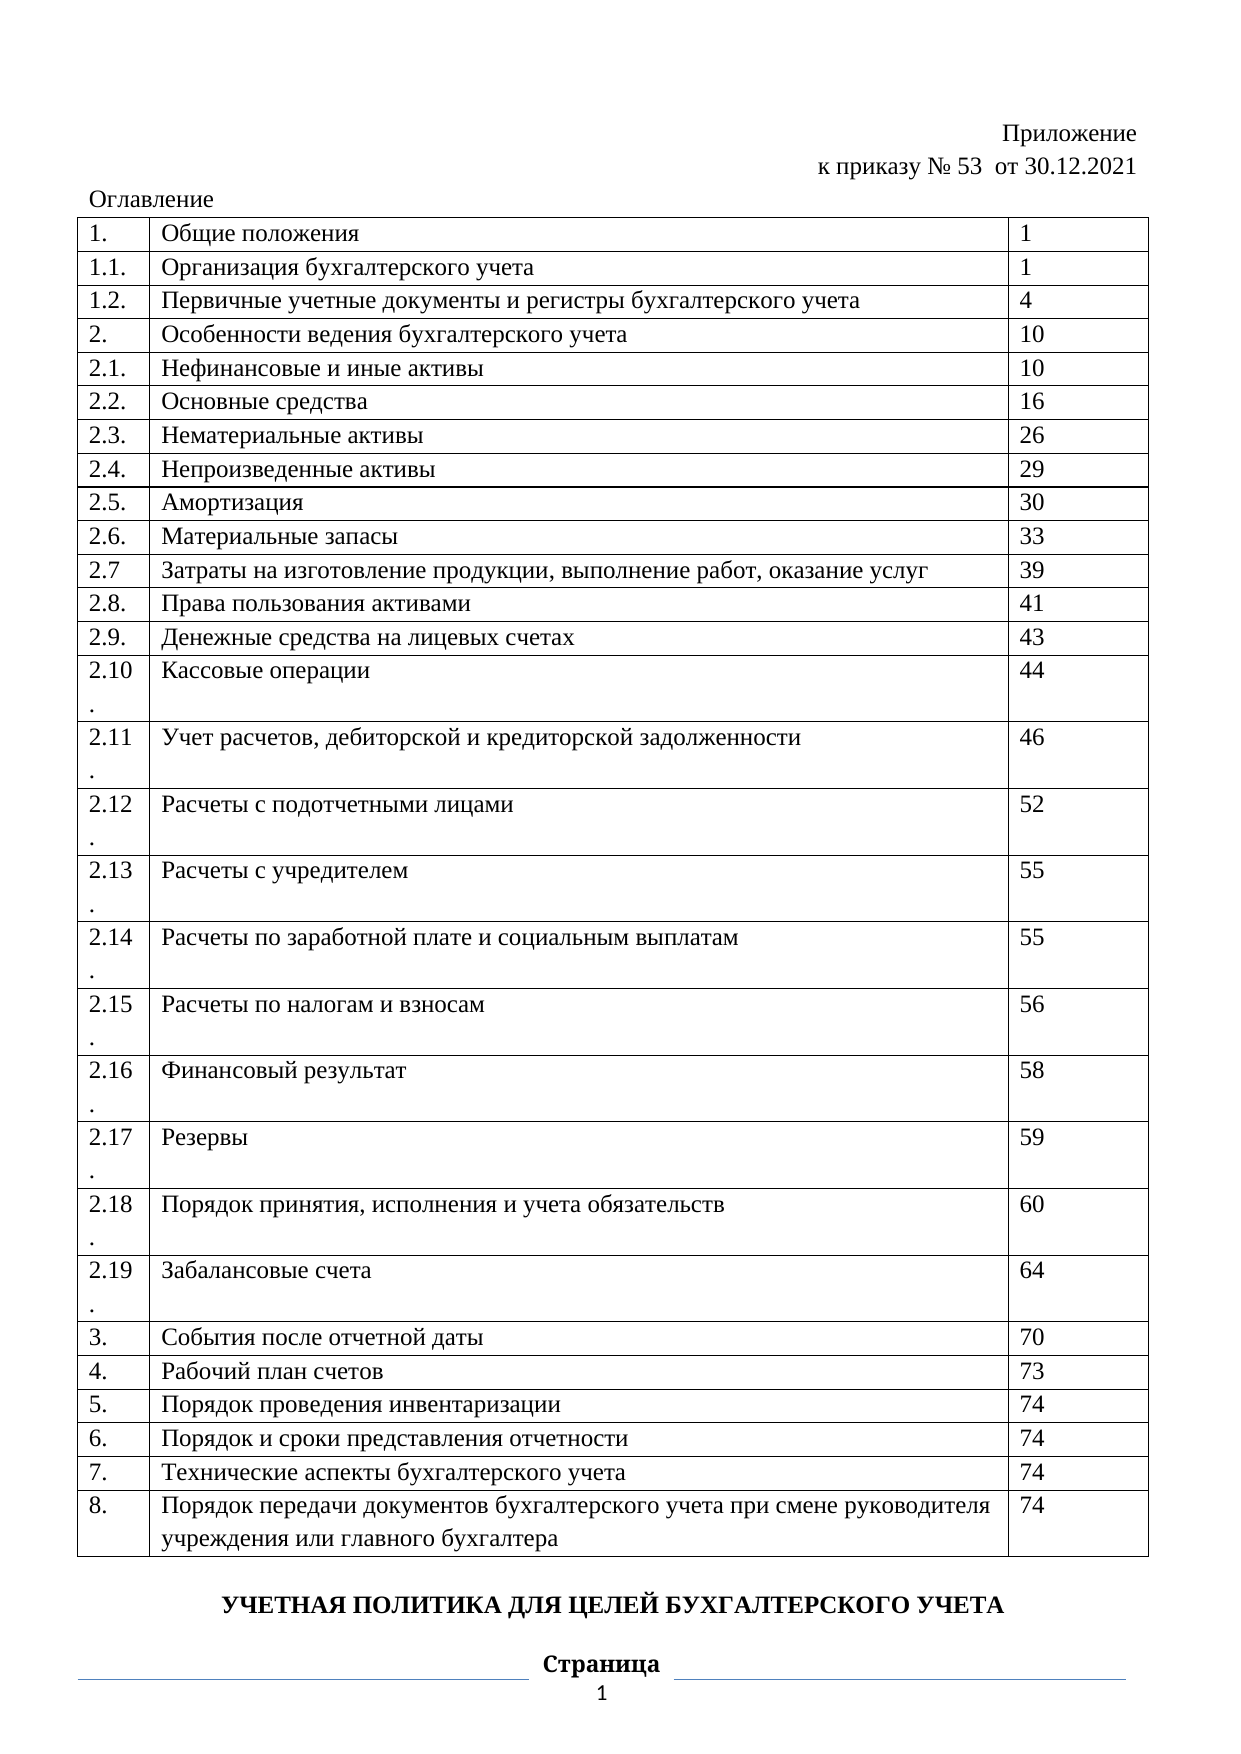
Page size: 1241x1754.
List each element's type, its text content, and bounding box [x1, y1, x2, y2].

table_cell Расчеты по заработной плате и социальным выплатам [150, 922, 1008, 988]
table_cell Забалансовые счета [150, 1256, 1008, 1321]
table_cell 10 [1009, 319, 1148, 352]
table_cell 46 [1009, 722, 1148, 788]
table_cell 2.17. [78, 1122, 149, 1188]
table_cell 2.7 [78, 555, 149, 587]
table_cell 74 [1009, 1491, 1148, 1556]
table_cell 74 [1009, 1423, 1148, 1456]
table_cell Нематериальные активы [150, 420, 1008, 453]
table_cell 6. [78, 1423, 149, 1456]
table_cell 60 [1009, 1189, 1148, 1254]
text Оглавление [89, 184, 1122, 213]
table_header Общие положения [150, 218, 1008, 251]
table_cell 4. [78, 1356, 149, 1388]
table_cell 43 [1009, 622, 1148, 654]
table_cell 2.8. [78, 588, 149, 621]
table_cell 2.15. [78, 989, 149, 1054]
table_cell 2.18. [78, 1189, 149, 1254]
table_cell 4 [1009, 286, 1148, 318]
table_cell 2.16. [78, 1056, 149, 1121]
table_cell 3. [78, 1322, 149, 1355]
table_cell Основные средства [150, 386, 1008, 419]
table_cell 2.13. [78, 856, 149, 921]
table_cell Кассовые операции [150, 656, 1008, 721]
table_cell Резервы [150, 1122, 1008, 1188]
table_cell Особенности ведения бухгалтерского учета [150, 319, 1008, 352]
table_cell 29 [1009, 454, 1148, 486]
table_cell 44 [1009, 656, 1148, 721]
table_cell 2.19. [78, 1256, 149, 1321]
table_cell Первичные учетные документы и регистры бухгалтерского учета [150, 286, 1008, 318]
table_cell 7. [78, 1457, 149, 1489]
table_cell Расчеты по налогам и взносам [150, 989, 1008, 1054]
table_cell 52 [1009, 789, 1148, 854]
table_cell 70 [1009, 1322, 1148, 1355]
table_cell 56 [1009, 989, 1148, 1054]
table_cell Расчеты с учредителем [150, 856, 1008, 921]
table_cell 55 [1009, 856, 1148, 921]
table_cell 2.14. [78, 922, 149, 988]
table_cell Технические аспекты бухгалтерского учета [150, 1457, 1008, 1489]
table_cell Порядок проведения инвентаризации [150, 1390, 1008, 1422]
table_cell 8. [78, 1491, 149, 1556]
table_cell Порядок и сроки представления отчетности [150, 1423, 1008, 1456]
table_cell 64 [1009, 1256, 1148, 1321]
table_cell 59 [1009, 1122, 1148, 1188]
table_cell 5. [78, 1390, 149, 1422]
table_header 1 [1009, 218, 1148, 251]
table_cell 1.1. [78, 252, 149, 284]
table_cell 1 [1009, 252, 1148, 284]
table_header 1. [78, 218, 149, 251]
table_cell 2. [78, 319, 149, 352]
table_cell 2.12. [78, 789, 149, 854]
table_cell 2.11. [78, 722, 149, 788]
text УЧЕТНАЯ ПОЛИТИКА ДЛЯ ЦЕЛЕЙ БУХГАЛТЕРСКОГО УЧЕТА [89, 1590, 1137, 1619]
table_cell 16 [1009, 386, 1148, 419]
table_cell 41 [1009, 588, 1148, 621]
table_cell 2.5. [78, 488, 149, 520]
table_cell Финансовый результат [150, 1056, 1008, 1121]
text Приложение [89, 118, 1137, 147]
table_cell 33 [1009, 521, 1148, 554]
table_cell Порядок принятия, исполнения и учета обязательств [150, 1189, 1008, 1254]
table_cell Нефинансовые и иные активы [150, 353, 1008, 385]
table_cell 39 [1009, 555, 1148, 587]
table_cell Рабочий план счетов [150, 1356, 1008, 1388]
table_cell 2.10. [78, 656, 149, 721]
table_cell 26 [1009, 420, 1148, 453]
table_cell 2.4. [78, 454, 149, 486]
table_cell Учет расчетов, дебиторской и кредиторской задолженности [150, 722, 1008, 788]
table_cell Амортизация [150, 488, 1008, 520]
table_cell 30 [1009, 488, 1148, 520]
table_cell 2.2. [78, 386, 149, 419]
table_cell 73 [1009, 1356, 1148, 1388]
table_cell Затраты на изготовление продукции, выполнение работ, оказание услуг [150, 555, 1008, 587]
table_cell Права пользования активами [150, 588, 1008, 621]
table_cell События после отчетной даты [150, 1322, 1008, 1355]
table_cell 58 [1009, 1056, 1148, 1121]
table_cell 74 [1009, 1390, 1148, 1422]
text к приказу № 53 от 30.12.2021 [89, 151, 1137, 180]
table_cell Денежные средства на лицевых счетах [150, 622, 1008, 654]
table_cell 10 [1009, 353, 1148, 385]
table_cell 1.2. [78, 286, 149, 318]
table_cell 2.3. [78, 420, 149, 453]
table_cell Расчеты с подотчетными лицами [150, 789, 1008, 854]
table_cell 2.9. [78, 622, 149, 654]
table_cell 2.6. [78, 521, 149, 554]
table_cell Непроизведенные активы [150, 454, 1008, 486]
table_cell Организация бухгалтерского учета [150, 252, 1008, 284]
table_cell Материальные запасы [150, 521, 1008, 554]
table_cell 55 [1009, 922, 1148, 988]
table_cell Порядок передачи документов бухгалтерского учета при смене руководителя учреждения или главного бухгалтера [150, 1491, 1008, 1556]
table_cell 2.1. [78, 353, 149, 385]
table_cell 74 [1009, 1457, 1148, 1489]
